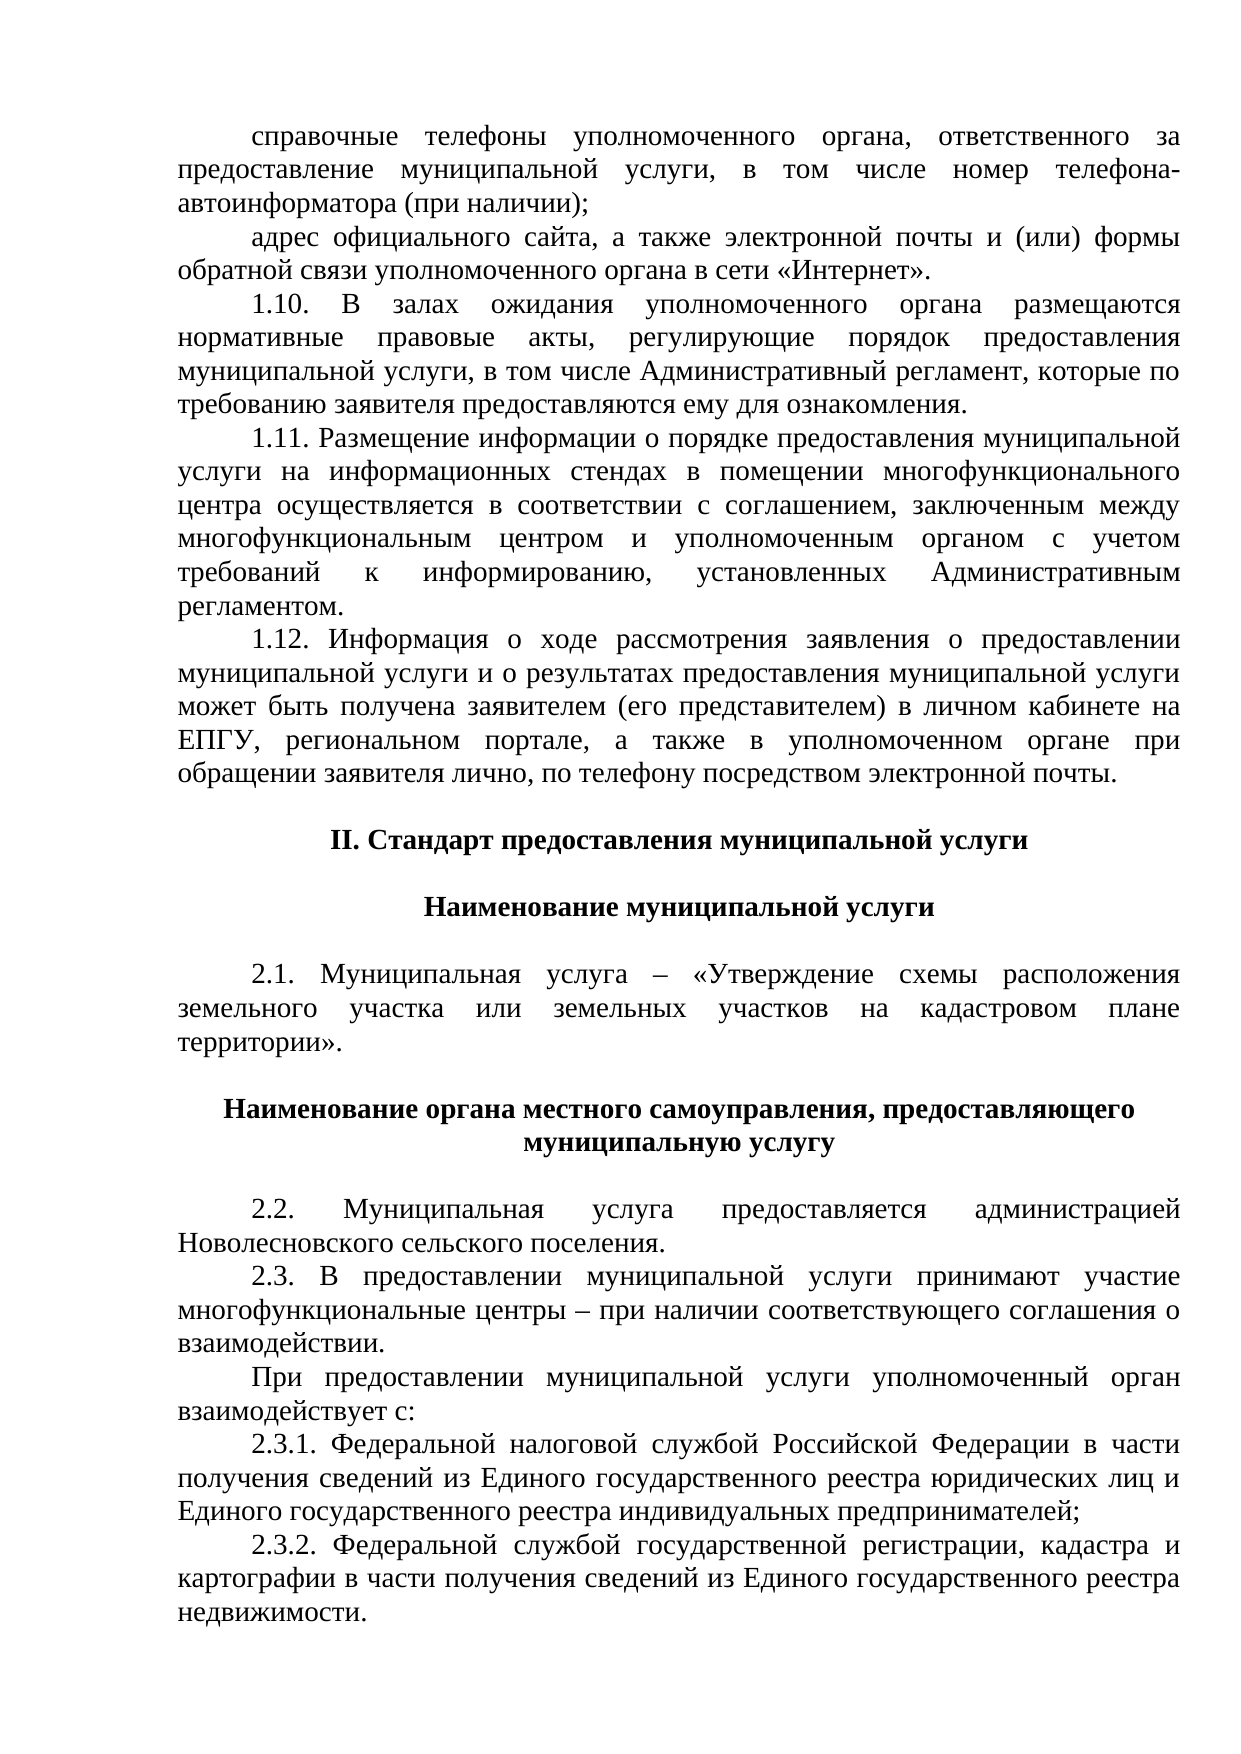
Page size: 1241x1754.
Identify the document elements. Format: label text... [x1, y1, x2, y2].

text 2.3. В предоставлении муниципальной услуги принимают участие многофункциональные центры – при наличии соответствующего соглашения о взаимодействии. [177, 1258, 1181, 1359]
text 2.3.2. Федеральной службой государственной регистрации, кадастра и картографии в части получения сведений из Единого государственного реестра недвижимости. [177, 1527, 1181, 1627]
text II. Стандарт предоставления муниципальной услуги [177, 822, 1181, 856]
text 2.3.1. Федеральной налоговой службой Российской Федерации в части получения сведений из Единого государственного реестра юридических лиц и Единого государственного реестра индивидуальных предпринимателей; [177, 1426, 1181, 1527]
text 2.1. Муниципальная услуга – «Утверждение схемы расположения земельного участка или земельных участков на кадастровом плане территории». [177, 957, 1181, 1057]
text 2.2. Муниципальная услуга предоставляется администрацией Новолесновского сельского поселения. [177, 1191, 1181, 1258]
text При предоставлении муниципальной услуги уполномоченный орган взаимодействует с: [177, 1359, 1181, 1426]
text 1.12. Информация о ходе рассмотрения заявления о предоставлении муниципальной услуги и о результатах предоставления муниципальной услуги может быть получена заявителем (его представителем) в личном кабинете на ЕПГУ, региональном портале, а также в уполномоченном органе при обращении заявителя лично, по телефону посредством электронной почты. [177, 621, 1181, 789]
text Наименование органа местного самоуправления, предоставляющего муниципальную услугу [177, 1091, 1181, 1158]
text 1.10. В залах ожидания уполномоченного органа размещаются нормативные правовые акты, регулирующие порядок предоставления муниципальной услуги, в том числе Административный регламент, которые по требованию заявителя предоставляются ему для ознакомления. [177, 286, 1181, 420]
text адрес официального сайта, а также электронной почты и (или) формы обратной связи уполномоченного органа в сети «Интернет». [177, 219, 1181, 286]
text справочные телефоны уполномоченного органа, ответственного за предоставление муниципальной услуги, в том числе номер телефона-автоинформатора (при наличии); [177, 118, 1181, 219]
text Наименование муниципальной услуги [177, 889, 1181, 923]
text 1.11. Размещение информации о порядке предоставления муниципальной услуги на информационных стендах в помещении многофункционального центра осуществляется в соответствии с соглашением, заключенным между многофункциональным центром и уполномоченным органом с учетом требований к информированию, установленных Административным регламентом. [177, 420, 1181, 621]
